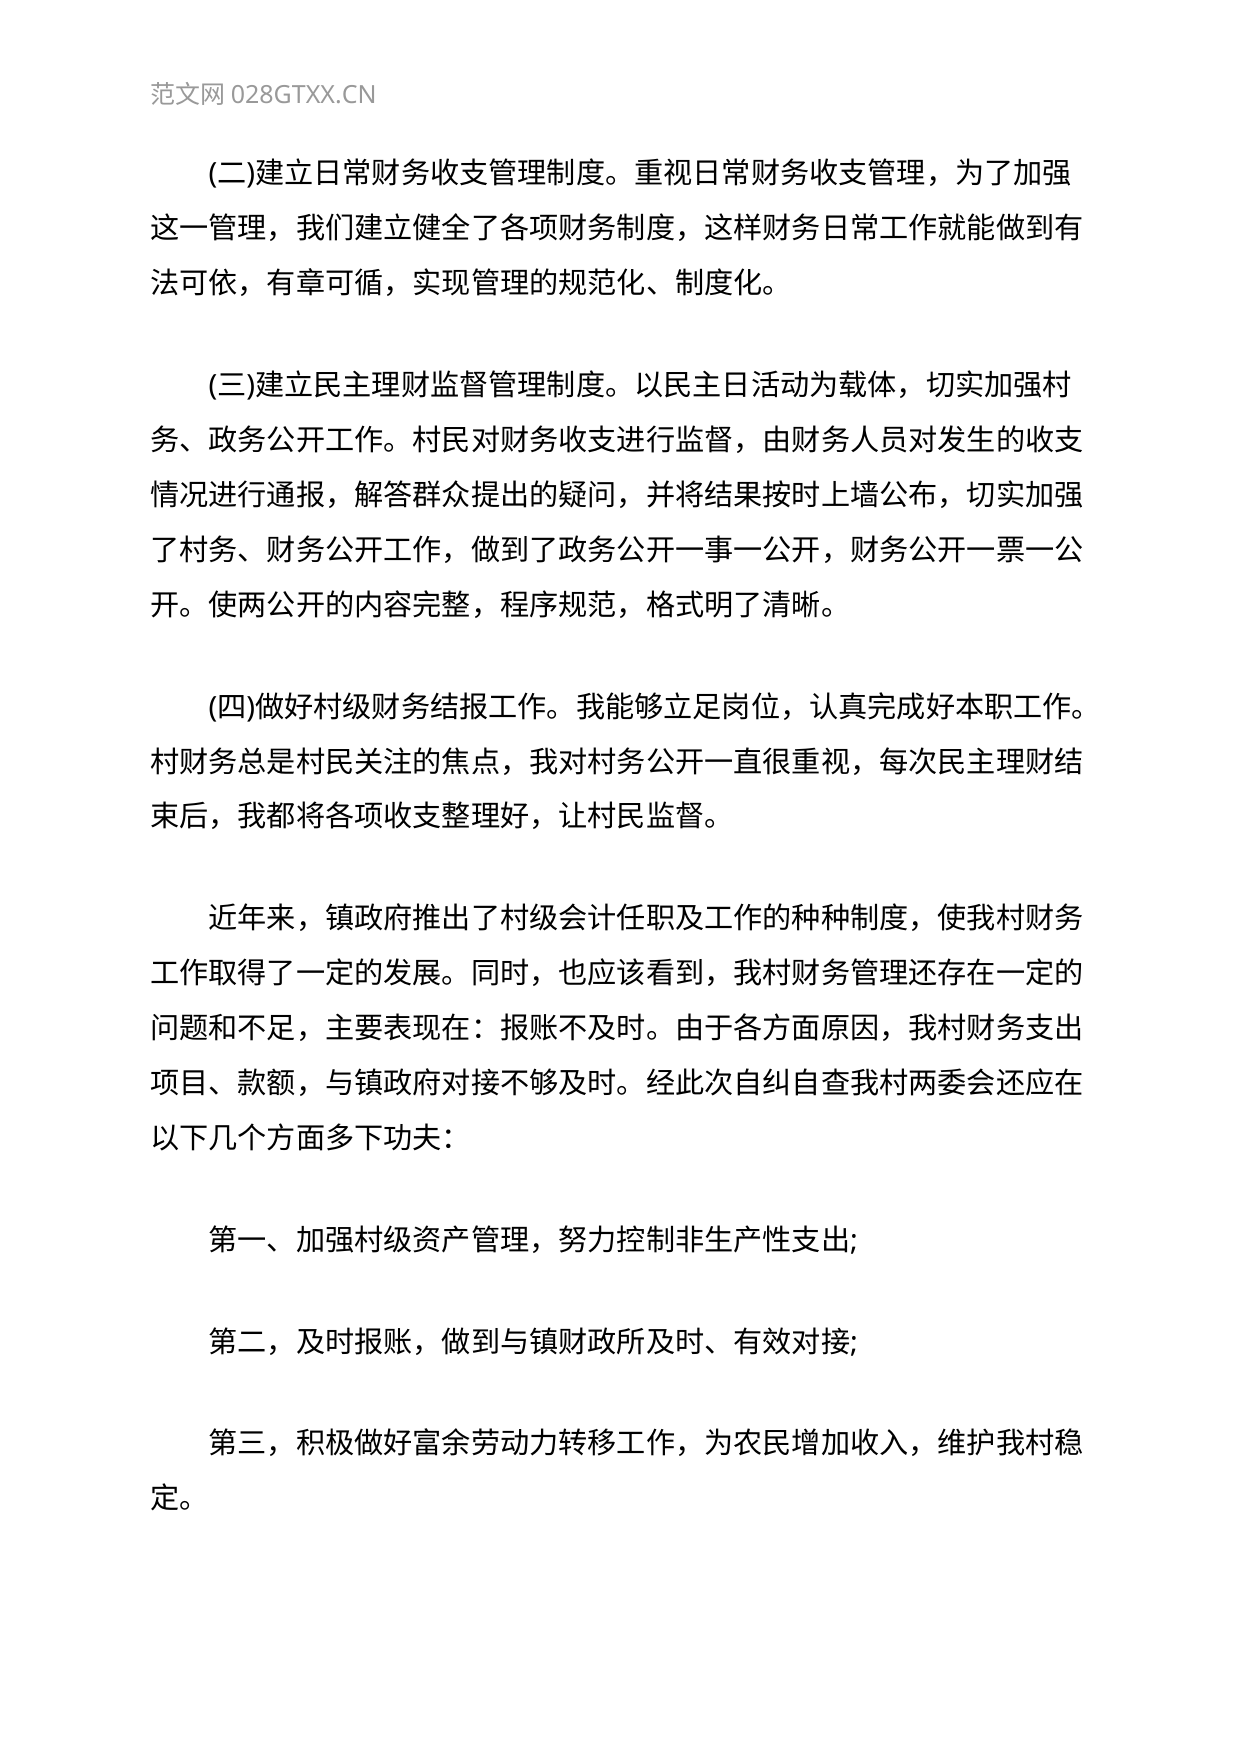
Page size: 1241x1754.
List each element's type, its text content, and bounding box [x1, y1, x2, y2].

text 第一、加强村级资产管理，努力控制非生产性支出; [150, 1216, 1090, 1258]
text (三)建立民主理财监督管理制度。以民主日活动为载体，切实加强村务、政务公开工作。村民对财务收支进行监督，由财务人员对发生的收支情况进行通报，解答群众提出的疑问，并将结果按时上墙公布，切实加强了村务、财务公开工作，做到了政务公开一事一公开，财务公开一票一公开。使两公开的内容完整，程序规范，格式明了清晰。 [150, 362, 1090, 624]
text (二)建立日常财务收支管理制度。重视日常财务收支管理，为了加强这一管理，我们建立健全了各项财务制度，这样财务日常工作就能做到有法可依，有章可循，实现管理的规范化、制度化。 [150, 150, 1090, 302]
text (四)做好村级财务结报工作。我能够立足岗位，认真完成好本职工作。村财务总是村民关注的焦点，我对村务公开一直很重视，每次民主理财结束后，我都将各项收支整理好，让村民监督。 [150, 683, 1090, 835]
text 近年来，镇政府推出了村级会计任职及工作的种种制度，使我村财务工作取得了一定的发展。同时，也应该看到，我村财务管理还存在一定的问题和不足，主要表现在：报账不及时。由于各方面原因，我村财务支出项目、款额，与镇政府对接不够及时。经此次自纠自查我村两委会还应在以下几个方面多下功夫： [150, 895, 1090, 1157]
text 第二，及时报账，做到与镇财政所及时、有效对接; [150, 1318, 1090, 1361]
text 第三，积极做好富余劳动力转移工作，为农民增加收入，维护我村稳定。 [150, 1420, 1090, 1517]
